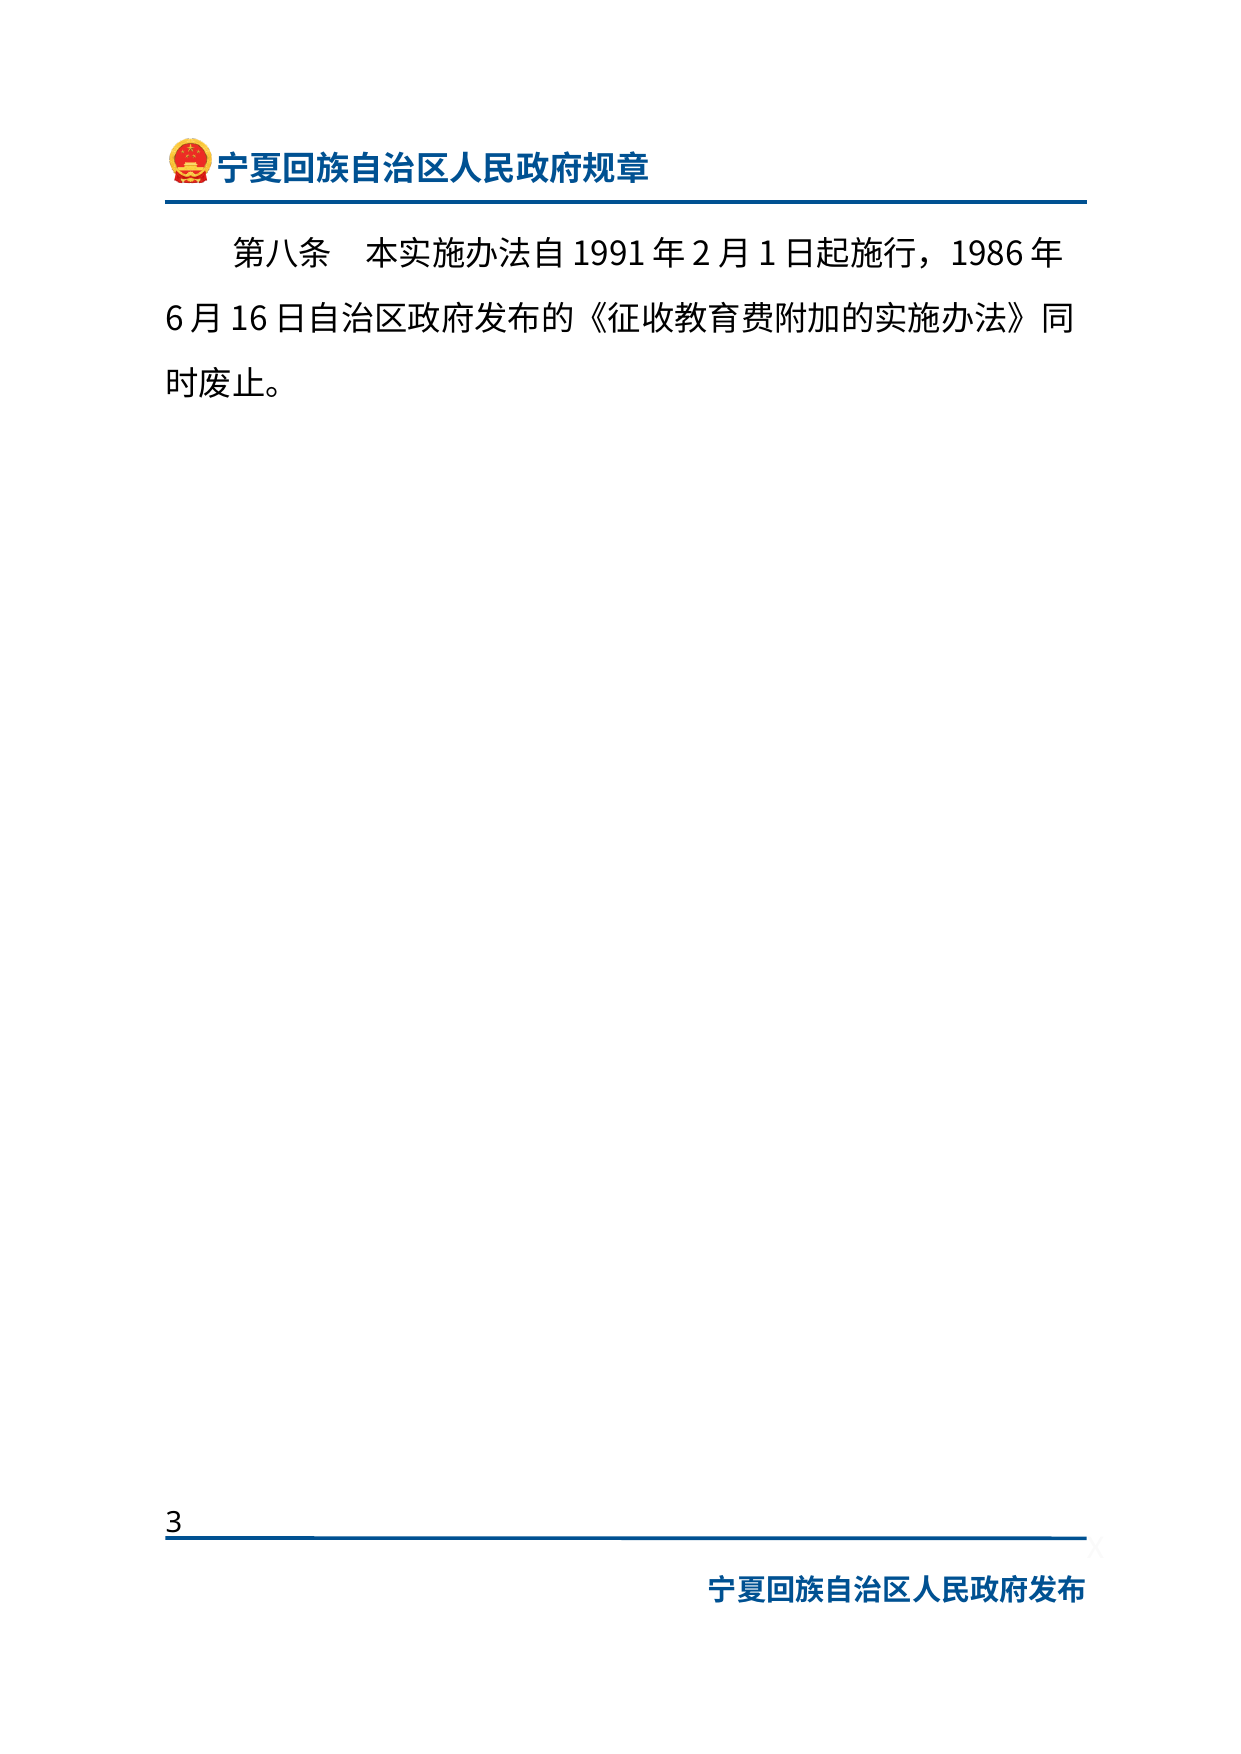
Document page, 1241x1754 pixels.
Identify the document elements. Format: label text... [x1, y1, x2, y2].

text 第八条 本实施办法自1991年2月1日起施行，1986年6月16日自治区政府发布的《征收教育费附加的实施办法》同时废止。 [165, 219, 1087, 414]
picture [165, 136, 216, 187]
